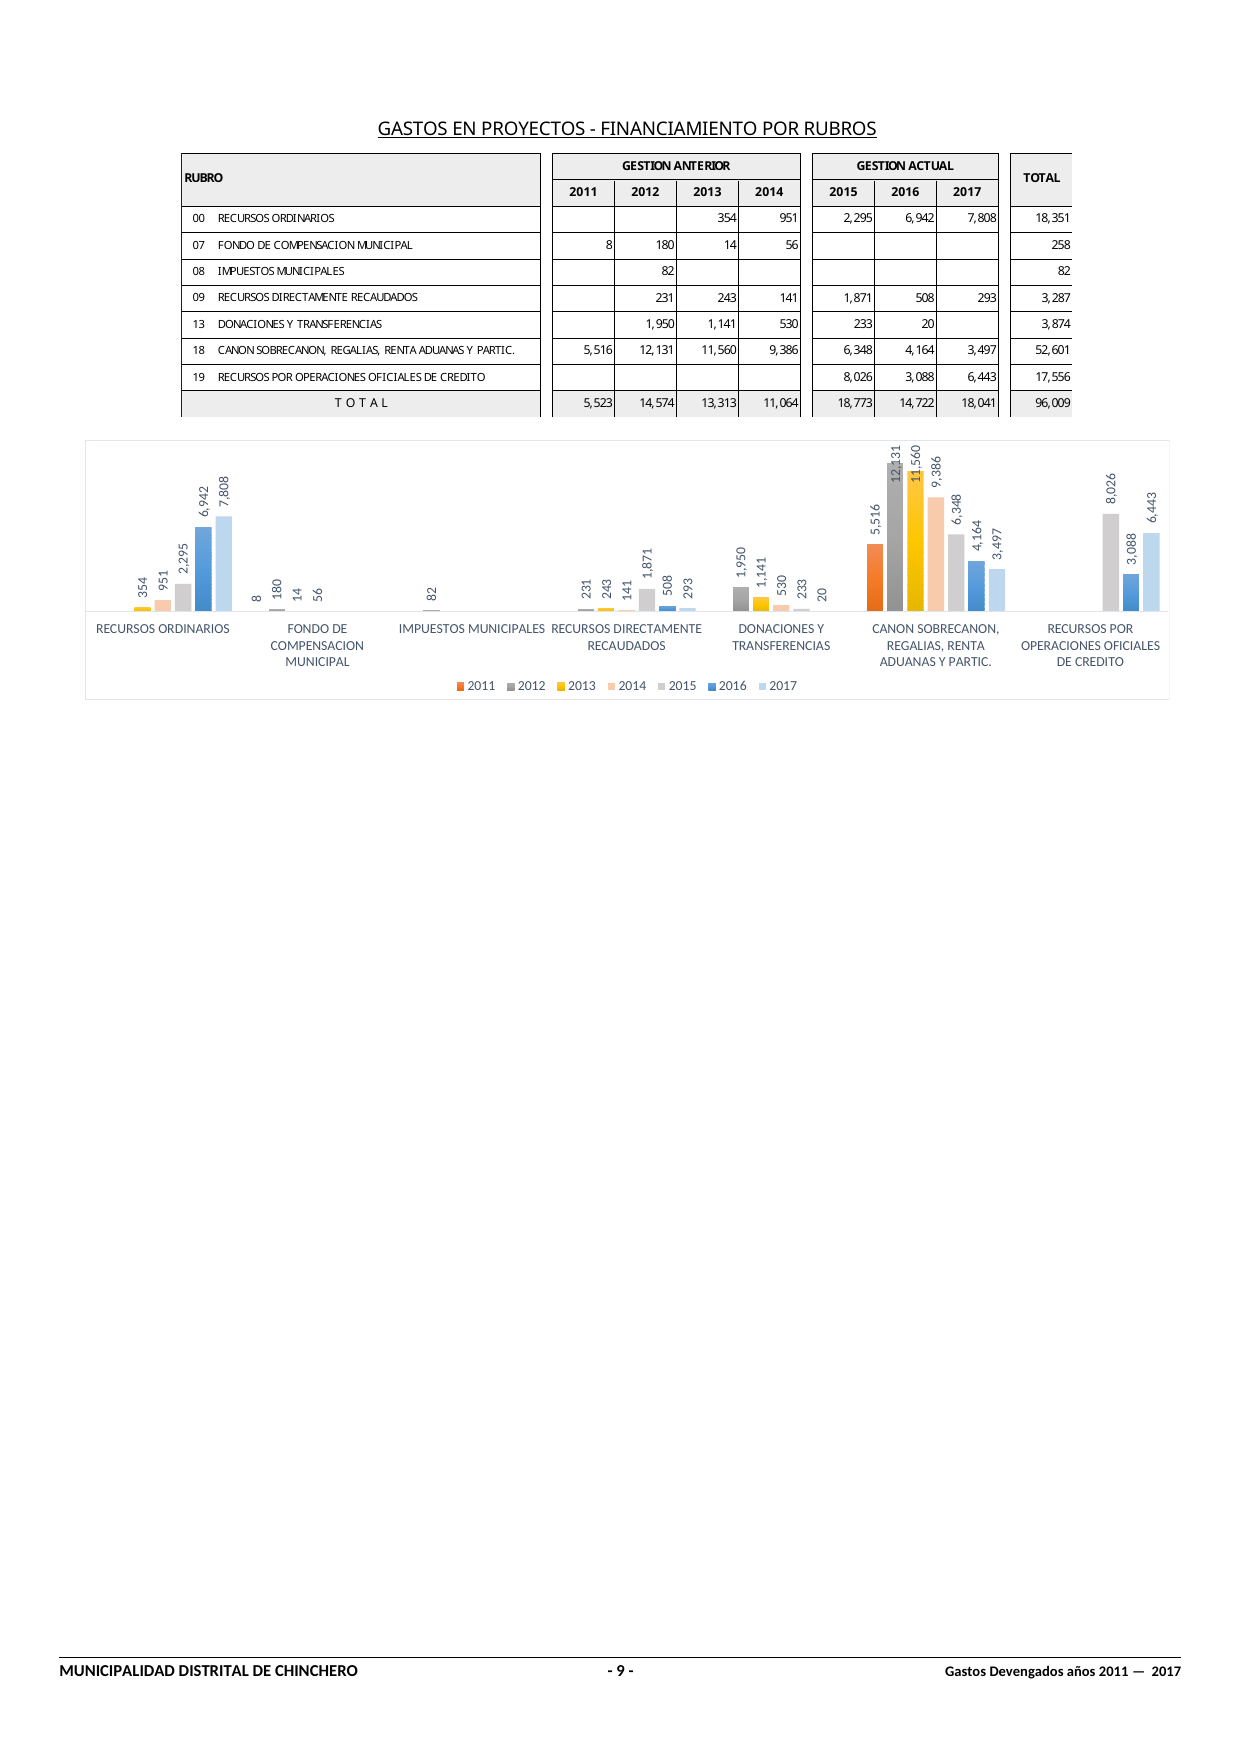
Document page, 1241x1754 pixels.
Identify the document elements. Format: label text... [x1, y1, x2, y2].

table_header GASTOS EN PROYECTOS - FINANCIAMIENTO POR RUBROS [59, 71, 1195, 706]
